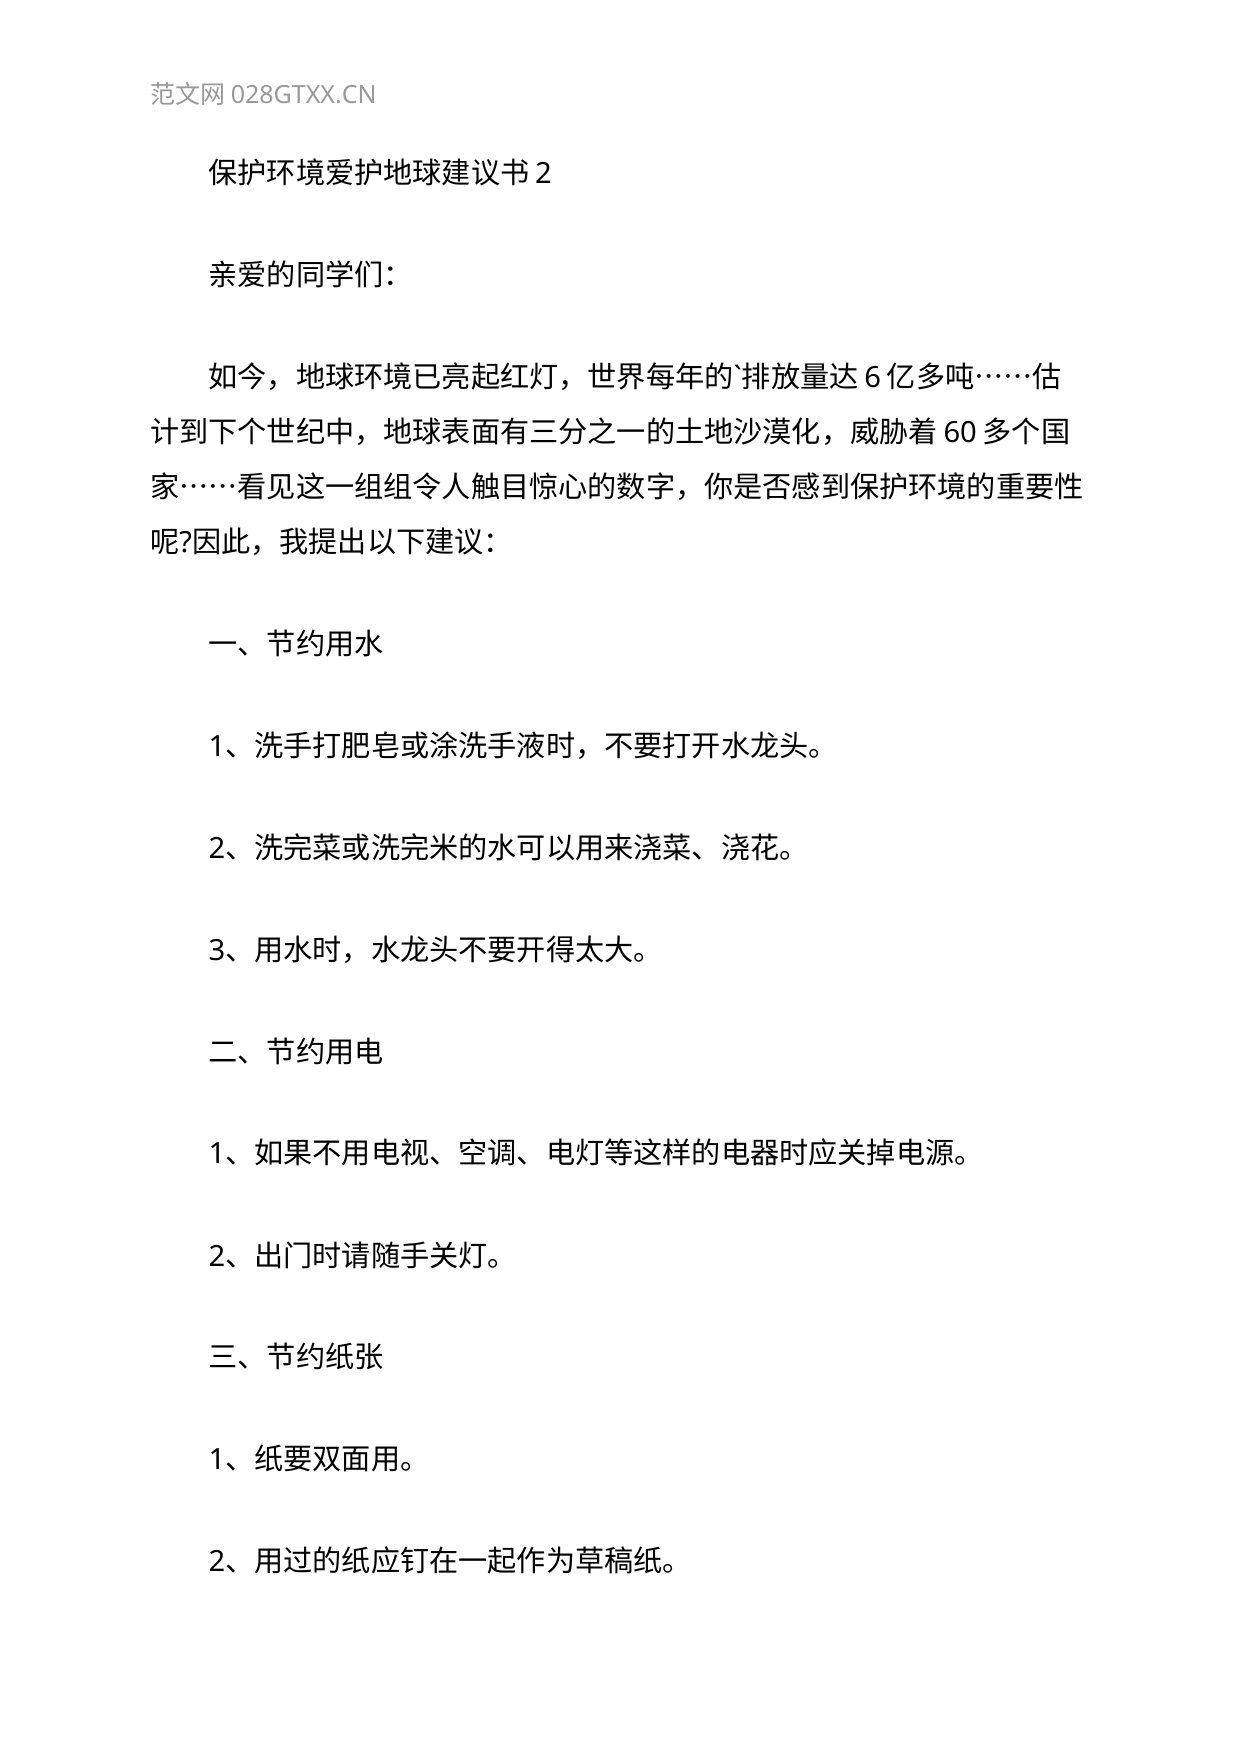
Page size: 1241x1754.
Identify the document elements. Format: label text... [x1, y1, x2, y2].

text 1、如果不用电视、空调、电灯等这样的电器时应关掉电源。 [150, 1130, 1090, 1172]
text 一、节约用水 [150, 621, 1090, 663]
text 2、出门时请随手关灯。 [150, 1232, 1090, 1274]
text 亲爱的同学们： [150, 252, 1090, 294]
text 如今，地球环境已亮起红灯，世界每年的`排放量达6亿多吨……估计到下个世纪中，地球表面有三分之一的土地沙漠化，威胁着60多个国家……看见这一组组令人触目惊心的数字，你是否感到保护环境的重要性呢?因此，我提出以下建议： [150, 354, 1090, 561]
text 3、用水时，水龙头不要开得太大。 [150, 926, 1090, 969]
text 1、洗手打肥皂或涂洗手液时，不要打开水龙头。 [150, 722, 1090, 765]
text 二、节约用电 [150, 1028, 1090, 1071]
text 三、节约纸张 [150, 1334, 1090, 1376]
text 2、洗完菜或洗完米的水可以用来浇菜、浇花。 [150, 824, 1090, 867]
text 1、纸要双面用。 [150, 1436, 1090, 1478]
text 保护环境爱护地球建议书2 [150, 150, 1090, 192]
text 2、用过的纸应钉在一起作为草稿纸。 [150, 1538, 1090, 1580]
